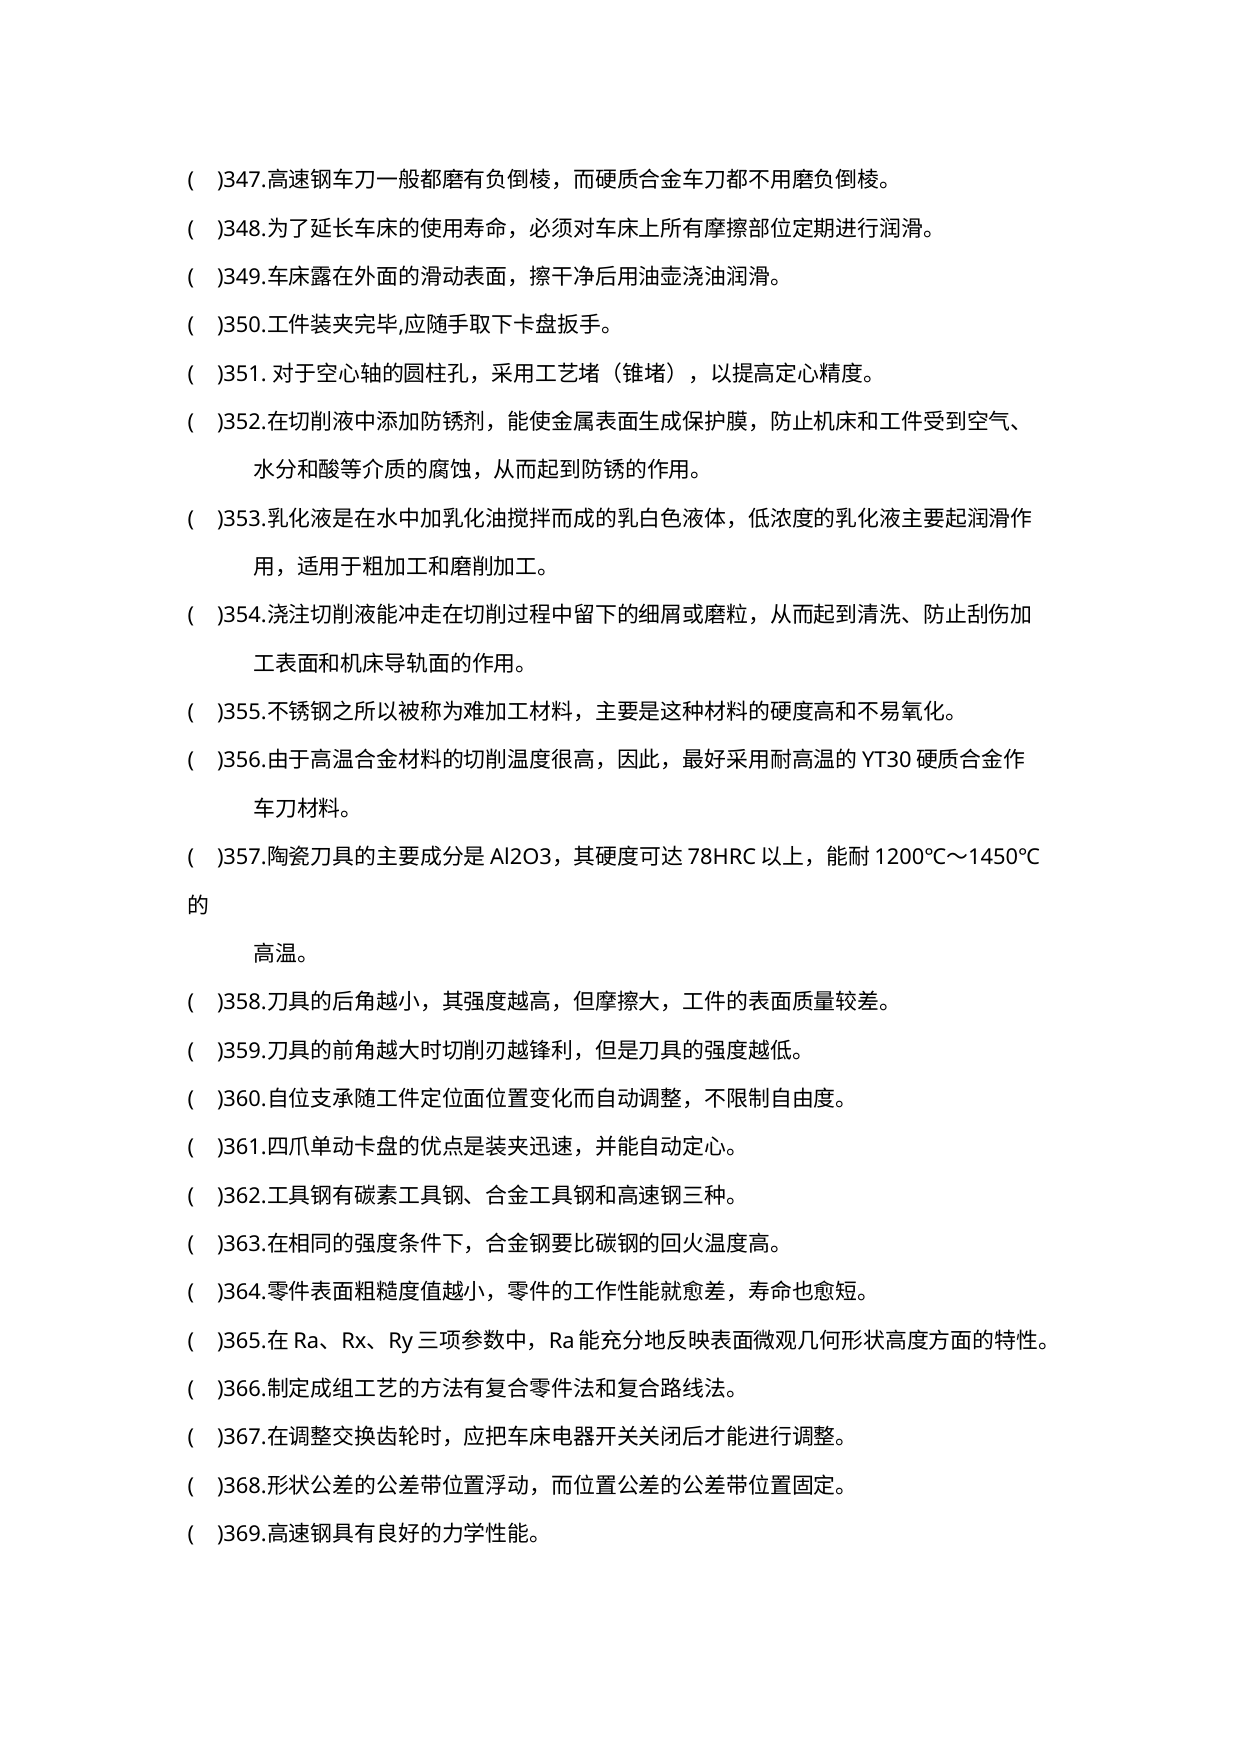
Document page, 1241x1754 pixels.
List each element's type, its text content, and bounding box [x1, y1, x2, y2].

text ( )362.工具钢有碳素工具钢、合金工具钢和高速钢三种。 [187, 1177, 1053, 1210]
text ( )349.车床露在外面的滑动表面，擦干净后用油壶浇油润滑。 [187, 259, 1053, 291]
text ( )356.由于高温合金材料的切削温度很高，因此，最好采用耐高温的YT30硬质合金作 [187, 742, 1053, 774]
text ( )367.在调整交换齿轮时，应把车床电器开关关闭后才能进行调整。 [187, 1419, 1053, 1452]
text ( )347.高速钢车刀一般都磨有负倒棱，而硬质合金车刀都不用磨负倒棱。 [187, 162, 1053, 194]
text ( )353.乳化液是在水中加乳化油搅拌而成的乳白色液体，低浓度的乳化液主要起润滑作 [187, 500, 1053, 533]
text ( )359.刀具的前角越大时切削刃越锋利，但是刀具的强度越低。 [187, 1032, 1053, 1065]
text ( )358.刀具的后角越小，其强度越高，但摩擦大，工件的表面质量较差。 [187, 984, 1053, 1017]
text ( )351. 对于空心轴的圆柱孔，采用工艺堵（锥堵），以提高定心精度。 [187, 355, 1053, 388]
text 高温。 [187, 936, 1053, 968]
text 工表面和机床导轨面的作用。 [187, 645, 1053, 678]
text ( )357.陶瓷刀具的主要成分是Al2O3，其硬度可达78HRC以上，能耐1200℃～1450℃的 [187, 839, 1053, 920]
text ( )355.不锈钢之所以被称为难加工材料，主要是这种材料的硬度高和不易氧化。 [187, 694, 1053, 726]
text ( )360.自位支承随工件定位面位置变化而自动调整，不限制自由度。 [187, 1081, 1053, 1113]
text 用，适用于粗加工和磨削加工。 [187, 549, 1053, 581]
text 车刀材料。 [187, 790, 1053, 823]
text ( )352.在切削液中添加防锈剂，能使金属表面生成保护膜，防止机床和工件受到空气、 [187, 404, 1053, 436]
text ( )368.形状公差的公差带位置浮动，而位置公差的公差带位置固定。 [187, 1467, 1053, 1500]
text 水分和酸等介质的腐蚀，从而起到防锈的作用。 [187, 452, 1053, 484]
text ( )348.为了延长车床的使用寿命，必须对车床上所有摩擦部位定期进行润滑。 [187, 210, 1053, 243]
text ( )361.四爪单动卡盘的优点是装夹迅速，并能自动定心。 [187, 1129, 1053, 1162]
text ( )364.零件表面粗糙度值越小，零件的工作性能就愈差，寿命也愈短。 [187, 1274, 1053, 1307]
text ( )365.在Ra、Rx、Ry三项参数中，Ra能充分地反映表面微观几何形状高度方面的特性。 [187, 1322, 1053, 1355]
text ( )363.在相同的强度条件下，合金钢要比碳钢的回火温度高。 [187, 1226, 1053, 1258]
text ( )354.浇注切削液能冲走在切削过程中留下的细屑或磨粒，从而起到清洗、防止刮伤加 [187, 597, 1053, 629]
text ( )369.高速钢具有良好的力学性能。 [187, 1516, 1053, 1548]
text ( )366.制定成组工艺的方法有复合零件法和复合路线法。 [187, 1371, 1053, 1403]
text ( )350.工件装夹完毕,应随手取下卡盘扳手。 [187, 307, 1053, 339]
